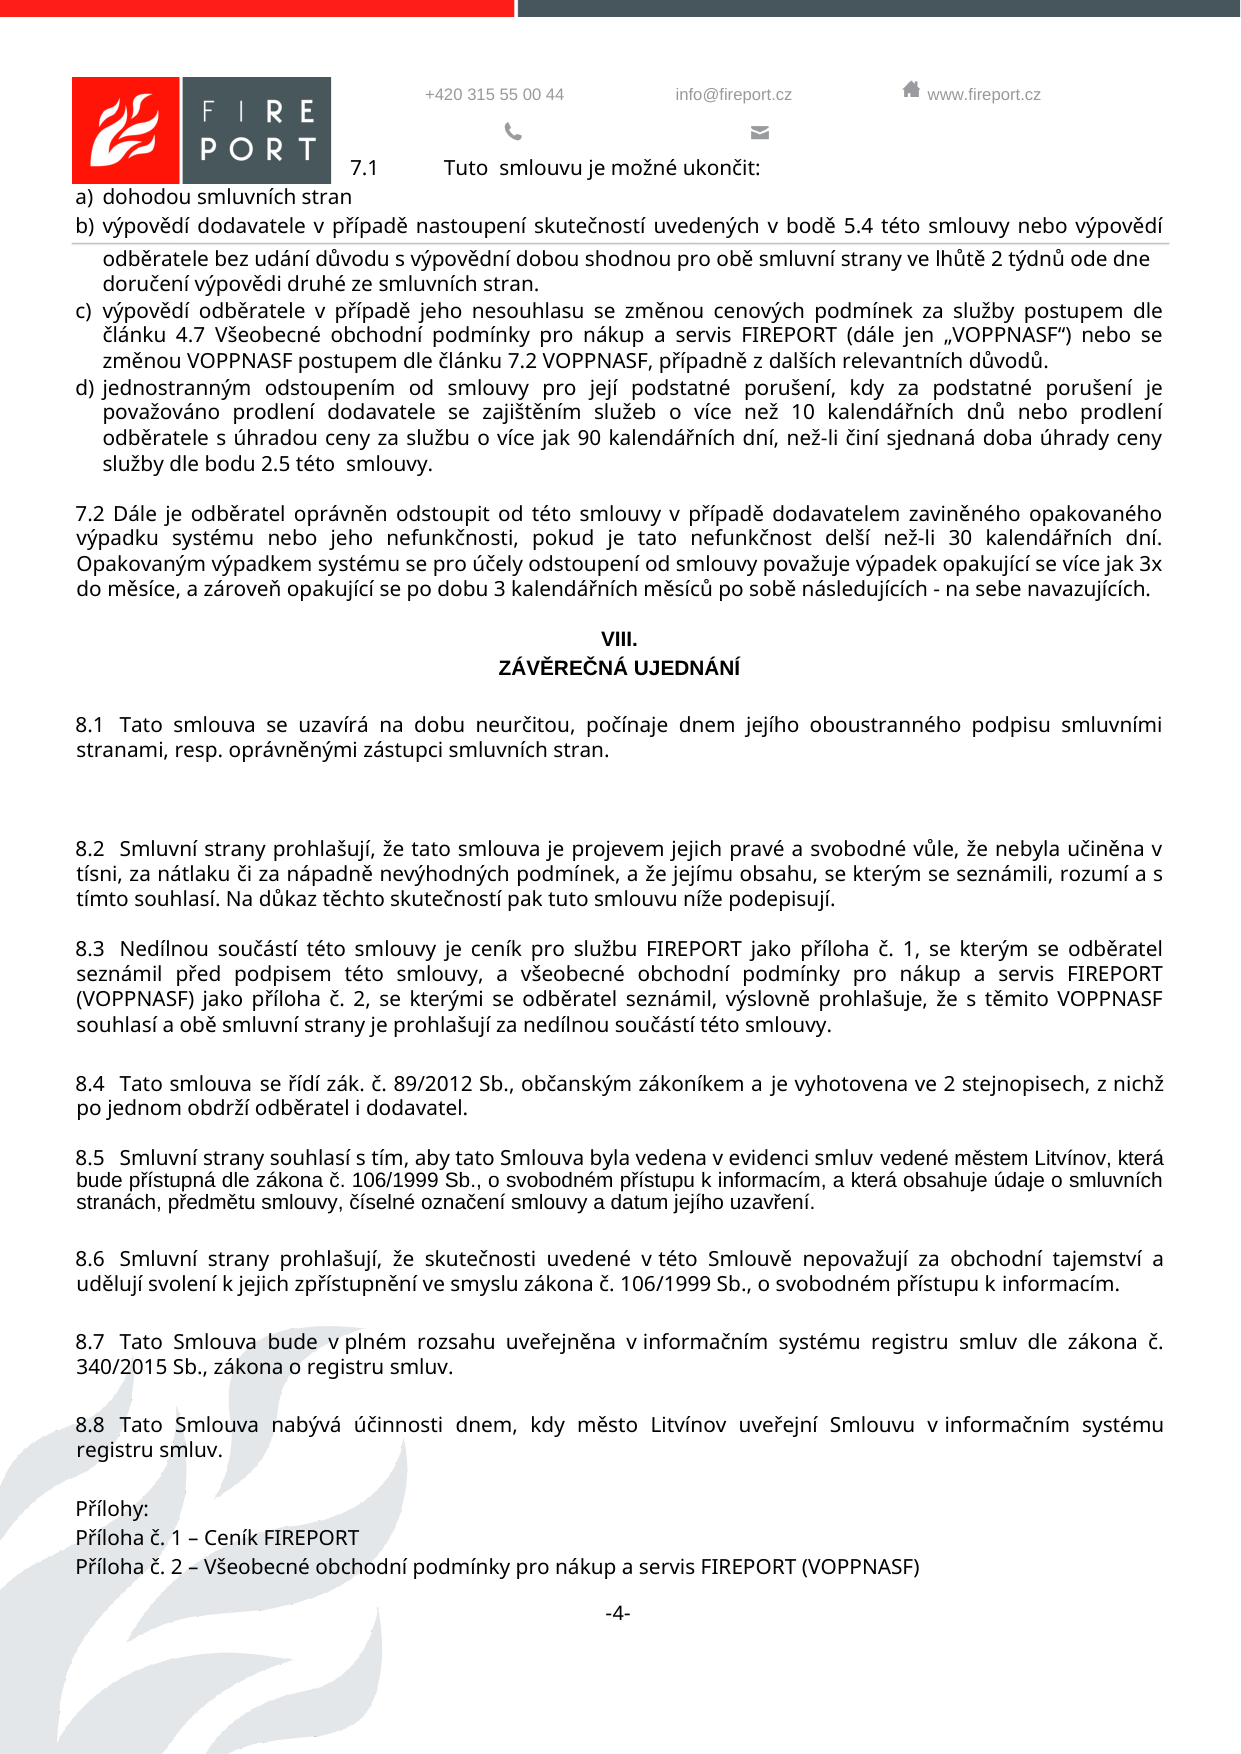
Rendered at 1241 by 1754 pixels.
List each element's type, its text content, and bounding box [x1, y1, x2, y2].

text 7.1 Tuto smlouvu je možné ukončit: [75, 155, 1165, 180]
list výpovědí dodavatele v případě nastoupení skutečností uvedených v bodě 5.4 této smlouvy nebo výpovědí odběratele bez udání důvodu s výpovědní dobou shodnou pro obě smluvní strany ve lhůtě 2 týdnů ode dne doručení výpovědi druhé ze smluvních stran. [75, 213, 1164, 298]
text ZÁVĚREČNÁ UJEDNÁNÍ [75, 656, 1164, 680]
text 7.2 Dále je odběratel oprávněn odstoupit od této smlouvy v případě dodavatelem zaviněného opakovaného výpadku systému nebo jeho nefunkčnosti, pokud je tato nefunkčnost delší než-li 30 kalendářních dní. Opakovaným výpadkem systému se pro účely odstoupení od smlouvy považuje výpadek opakující se více jak 3x do měsíce, a zároveň opakující se po dobu 3 kalendářních měsíců po sobě následujících - na sebe navazujících. [75, 501, 1164, 603]
list Smluvní strany prohlašují, že skutečnosti uvedené v této Smlouvě nepovažují za obchodní tajemství a udělují svolení k jejich zpřístupnění ve smyslu zákona č. 106/1999 Sb., o svobodném přístupu k informacím. [75, 1246, 1164, 1297]
list Nedílnou součástí této smlouvy je ceník pro službu FIREPORT jako příloha č. 1, se kterým se odběratel seznámil před podpisem této smlouvy, a všeobecné obchodní podmínky pro nákup a servis FIREPORT (VOPPNASF) jako příloha č. 2, se kterými se odběratel seznámil, výslovně prohlašuje, že s těmito VOPPNASF souhlasí a obě smluvní strany je prohlašují za nedílnou součástí této smlouvy. [75, 936, 1164, 1038]
list Tato smlouva se uzavírá na dobu neurčitou, počínaje dnem jejího oboustranného podpisu smluvními stranami, resp. oprávněnými zástupci smluvních stran. [75, 712, 1164, 763]
list Tato Smlouva bude v plném rozsahu uveřejněna v informačním systému registru smluv dle zákona č. 340/2015 Sb., zákona o registru smluv. [75, 1329, 1164, 1380]
picture [0, 0, 1241, 1754]
list Smluvní strany prohlašují, že tato smlouva je projevem jejich pravé a svobodné vůle, že nebyla učiněna v tísni, za nátlaku či za nápadně nevýhodných podmínek, a že jejímu obsahu, se kterým se seznámili, rozumí a s tímto souhlasí. Na důkaz těchto skutečností pak tuto smlouvu níže podepisují. [75, 836, 1164, 913]
list Smluvní strany souhlasí s tím, aby tato Smlouva byla vedena v evidenci smluv vedené městem Litvínov, která bude přístupná dle zákona č. 106/1999 Sb., o svobodném přístupu k informacím, a která obsahuje údaje o smluvních stranách, předmětu smlouvy, číselné označení smlouvy a datum jejího uzavření. [75, 1145, 1164, 1214]
text Přílohy: [75, 1496, 1164, 1521]
list Tato Smlouva nabývá účinnosti dnem, kdy město Litvínov uveřejní Smlouvu v informačním systému registru smluv. [75, 1412, 1164, 1463]
text VIII. [75, 626, 1164, 650]
list dohodou smluvních stran [75, 184, 1164, 210]
list výpovědí odběratele v případě jeho nesouhlasu se změnou cenových podmínek za služby postupem dle článku 4.7 Všeobecné obchodní podmínky pro nákup a servis FIREPORT (dále jen „VOPPNASF“) nebo se změnou VOPPNASF postupem dle článku 7.2 VOPPNASF, případně z dalších relevantních důvodů. [75, 298, 1164, 375]
text Příloha č. 2 – Všeobecné obchodní podmínky pro nákup a servis FIREPORT (VOPPNASF) [75, 1554, 1164, 1580]
list Tato smlouva se řídí zák. č. 89/2012 Sb., občanským zákoníkem a je vyhotovena ve 2 stejnopisech, z nichž po jednom obdrží odběratel i dodavatel. [75, 1071, 1164, 1122]
list jednostranným odstoupením od smlouvy pro její podstatné porušení, kdy za podstatné porušení je považováno prodlení dodavatele se zajištěním služeb o více než 10 kalendářních dnů nebo prodlení odběratele s úhradou ceny za službu o více jak 90 kalendářních dní, než-li činí sjednaná doba úhrady ceny služby dle bodu 2.5 této smlouvy. [75, 375, 1164, 477]
text Příloha č. 1 – Ceník FIREPORT [75, 1525, 1164, 1550]
